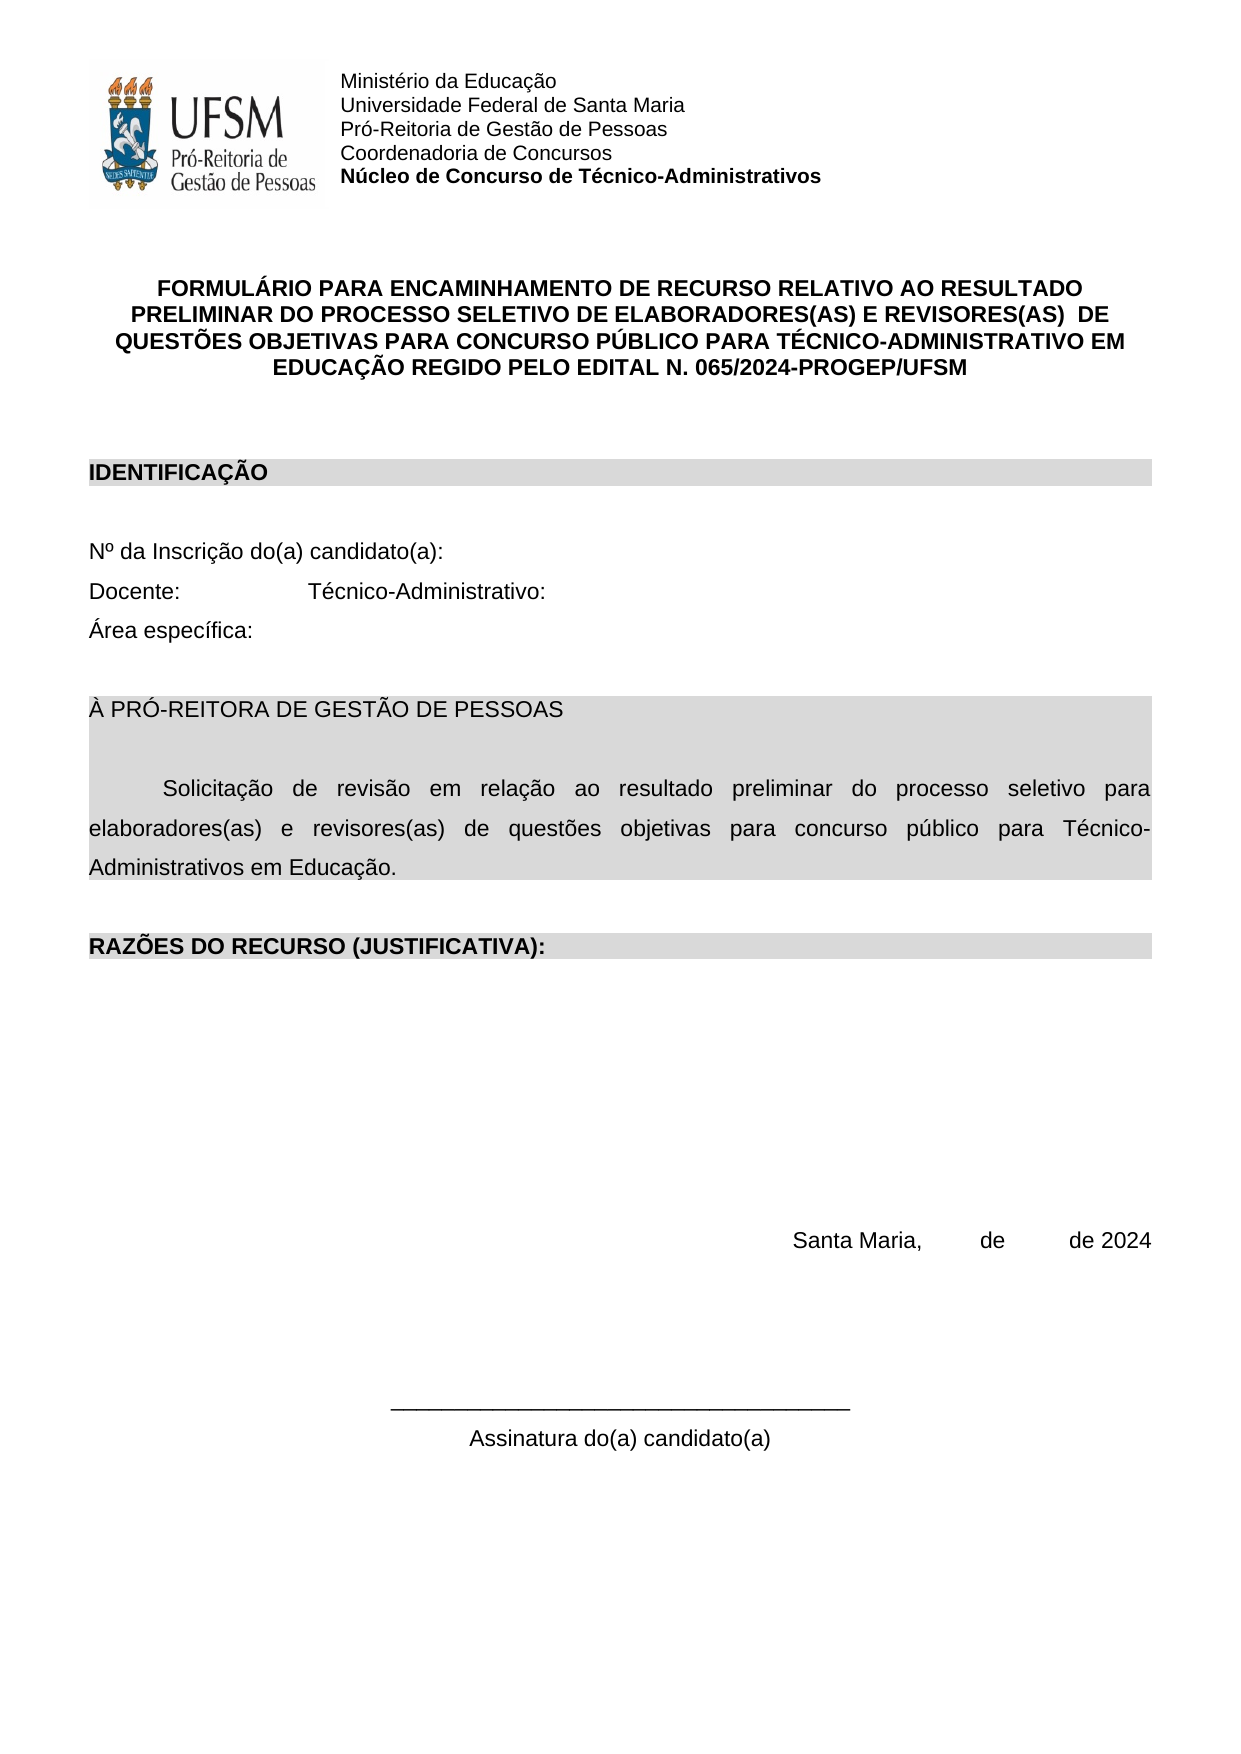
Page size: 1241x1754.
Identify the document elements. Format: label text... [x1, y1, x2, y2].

text Área específica: [89, 617, 1152, 643]
text RAZÕES DO RECURSO (JUSTIFICATIVA): [89, 933, 1152, 959]
text Assinatura do(a) candidato(a) [89, 1425, 1152, 1451]
text Docente: Técnico-Administrativo: [89, 578, 1152, 604]
text À PRÓ-REITORA DE GESTÃO DE PESSOAS [89, 696, 1152, 722]
text IDENTIFICAÇÃO [89, 459, 1152, 486]
text FORMULÁRIO PARA ENCAMINHAMENTO DE RECURSO RELATIVO AO RESULTADO PRELIMINAR DO PROCESSO SELETIVO DE ELABORADORES(AS) E REVISORES(AS) DE QUESTÕES OBJETIVAS PARA CONCURSO PÚBLICO PARA TÉCNICO-ADMINISTRATIVO EM EDUCAÇÃO REGIDO PELO EDITAL N. 065/2024-PROGEP/UFSM [89, 275, 1152, 380]
text Nº da Inscrição do(a) candidato(a): [89, 538, 1152, 564]
text Solicitação de revisão em relação ao resultado preliminar do processo seletivo para elaboradores(as) e revisores(as) de questões objetivas para concurso público para Técnico-Administrativos em Educação. [89, 775, 1152, 880]
text Santa Maria, de de 2024 [89, 1227, 1152, 1254]
picture [88, 59, 329, 209]
text ____________________________________ [89, 1385, 1152, 1412]
